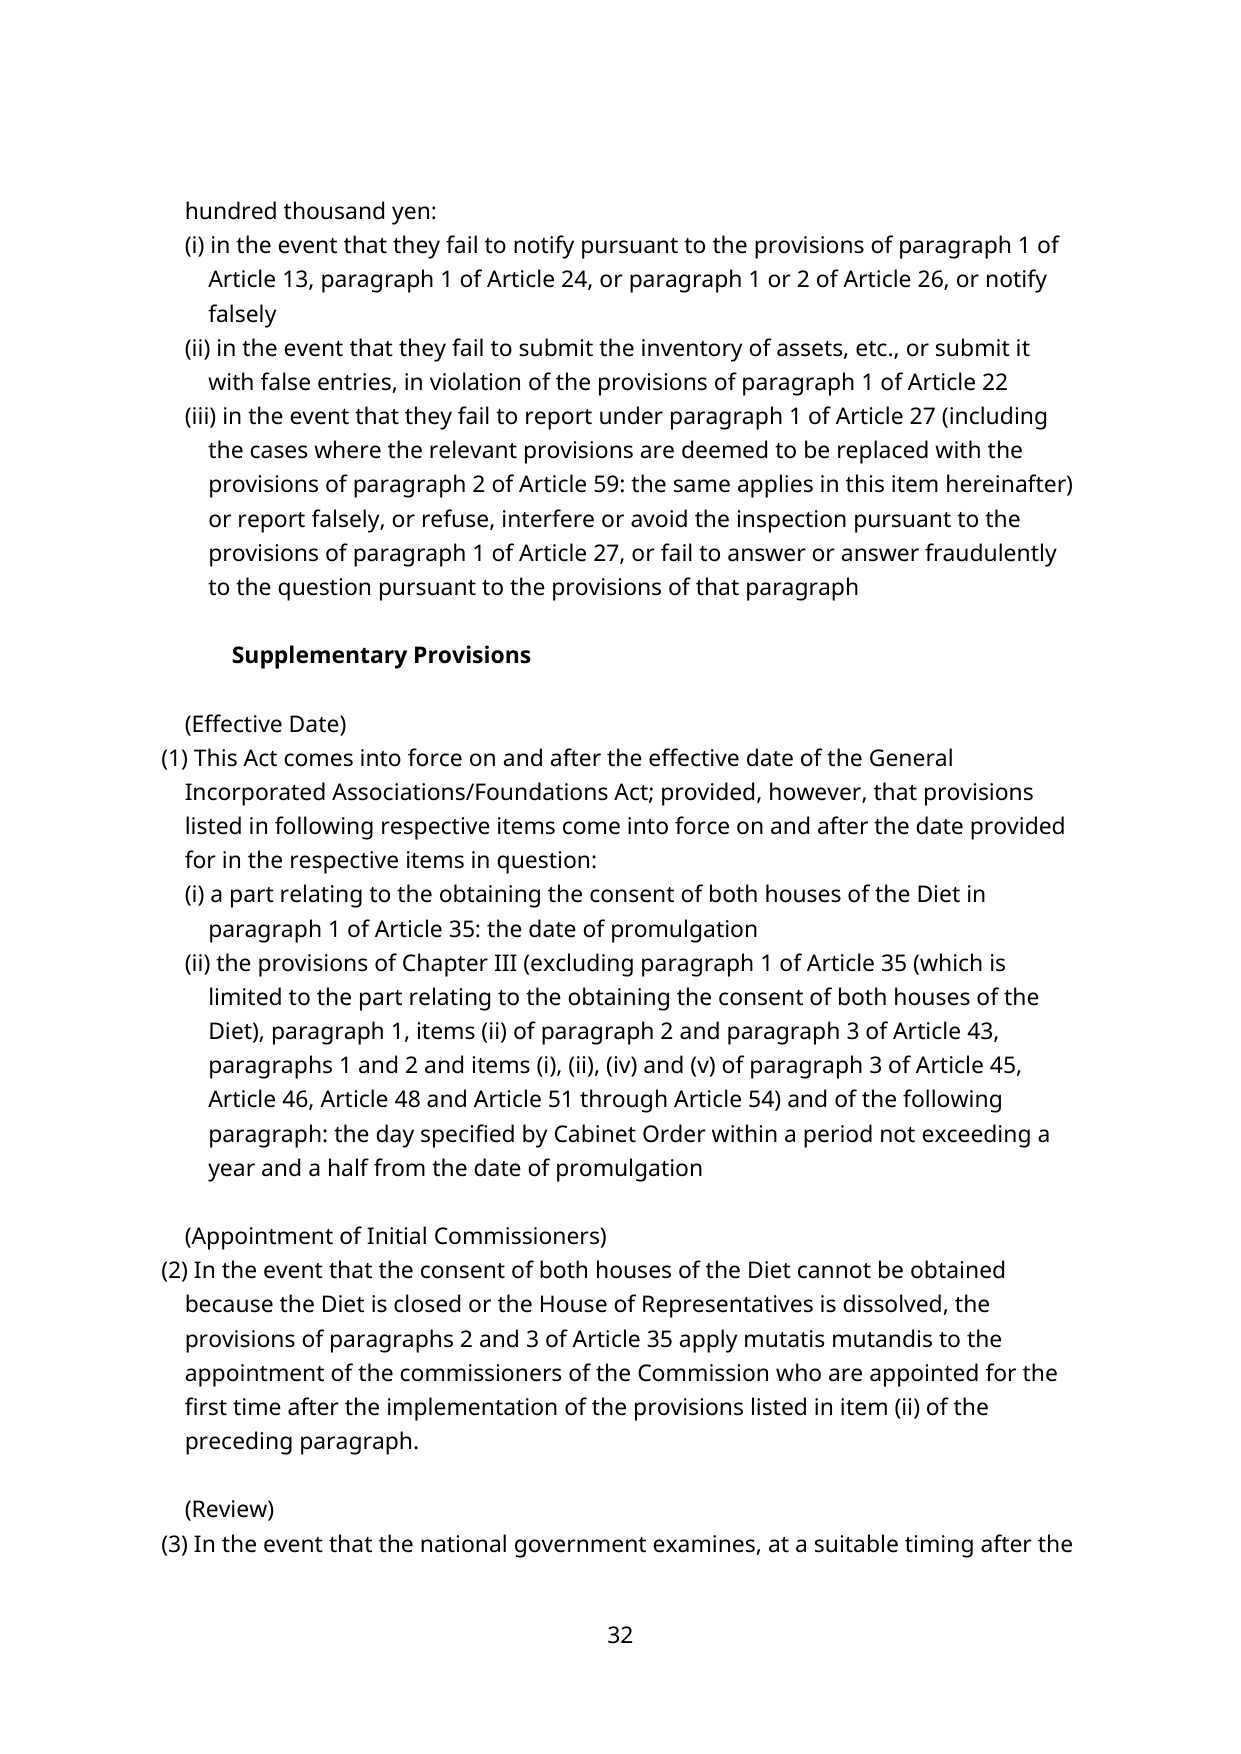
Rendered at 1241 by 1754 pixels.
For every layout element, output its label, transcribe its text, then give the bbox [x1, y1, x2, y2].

text (ii) the provisions of Chapter III (excluding paragraph 1 of Article 35 (which is limited to the part relating to the obtaining the consent of both houses of the Diet), paragraph 1, items (ii) of paragraph 2 and paragraph 3 of Article 43, paragraphs 1 and 2 and items (i), (ii), (iv) and (v) of paragraph 3 of Article 45, Article 46, Article 48 and Article 51 through Article 54) and of the following paragraph: the day specified by Cabinet Order within a period not exceeding a year and a half from the date of promulgation [184, 945, 1079, 1184]
text (iii) in the event that they fail to report under paragraph 1 of Article 27 (including the cases where the relevant provisions are deemed to be replaced with the provisions of paragraph 2 of Article 59: the same applies in this item hereinafter) or report falsely, or refuse, interfere or avoid the inspection pursuant to the provisions of paragraph 1 of Article 27, or fail to answer or answer fraudulently to the question pursuant to the provisions of that paragraph [184, 399, 1079, 604]
text (ii) in the event that they fail to submit the inventory of assets, etc., or submit it with false entries, in violation of the provisions of paragraph 1 of Article 22 [184, 330, 1079, 399]
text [161, 1526, 1079, 1560]
text (Appointment of Initial Commissioners) [184, 1219, 1079, 1253]
text (i) a part relating to the obtaining the consent of both houses of the Diet in paragraph 1 of Article 35: the date of promulgation [184, 877, 1079, 945]
text (i) in the event that they fail to notify pursuant to the provisions of paragraph 1 of Article 13, paragraph 1 of Article 24, or paragraph 1 or 2 of Article 26, or notify falsely [184, 228, 1079, 330]
text (2) In the event that the consent of both houses of the Diet cannot be obtained because the Diet is closed or the House of Representatives is dissolved, the provisions of paragraphs 2 and 3 of Article 35 apply mutatis mutandis to the appointment of the commissioners of the Commission who are appointed for the first time after the implementation of the provisions listed in item (ii) of the preceding paragraph. [161, 1253, 1079, 1458]
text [161, 194, 1079, 228]
text (Review) [184, 1492, 1079, 1526]
text Supplementary Provisions [230, 638, 1079, 672]
text (Effective Date) [184, 706, 1079, 740]
text (1) This Act comes into force on and after the effective date of the General Incorporated Associations/Foundations Act; provided, however, that provisions listed in following respective items come into force on and after the date provided for in the respective items in question: [161, 740, 1079, 877]
